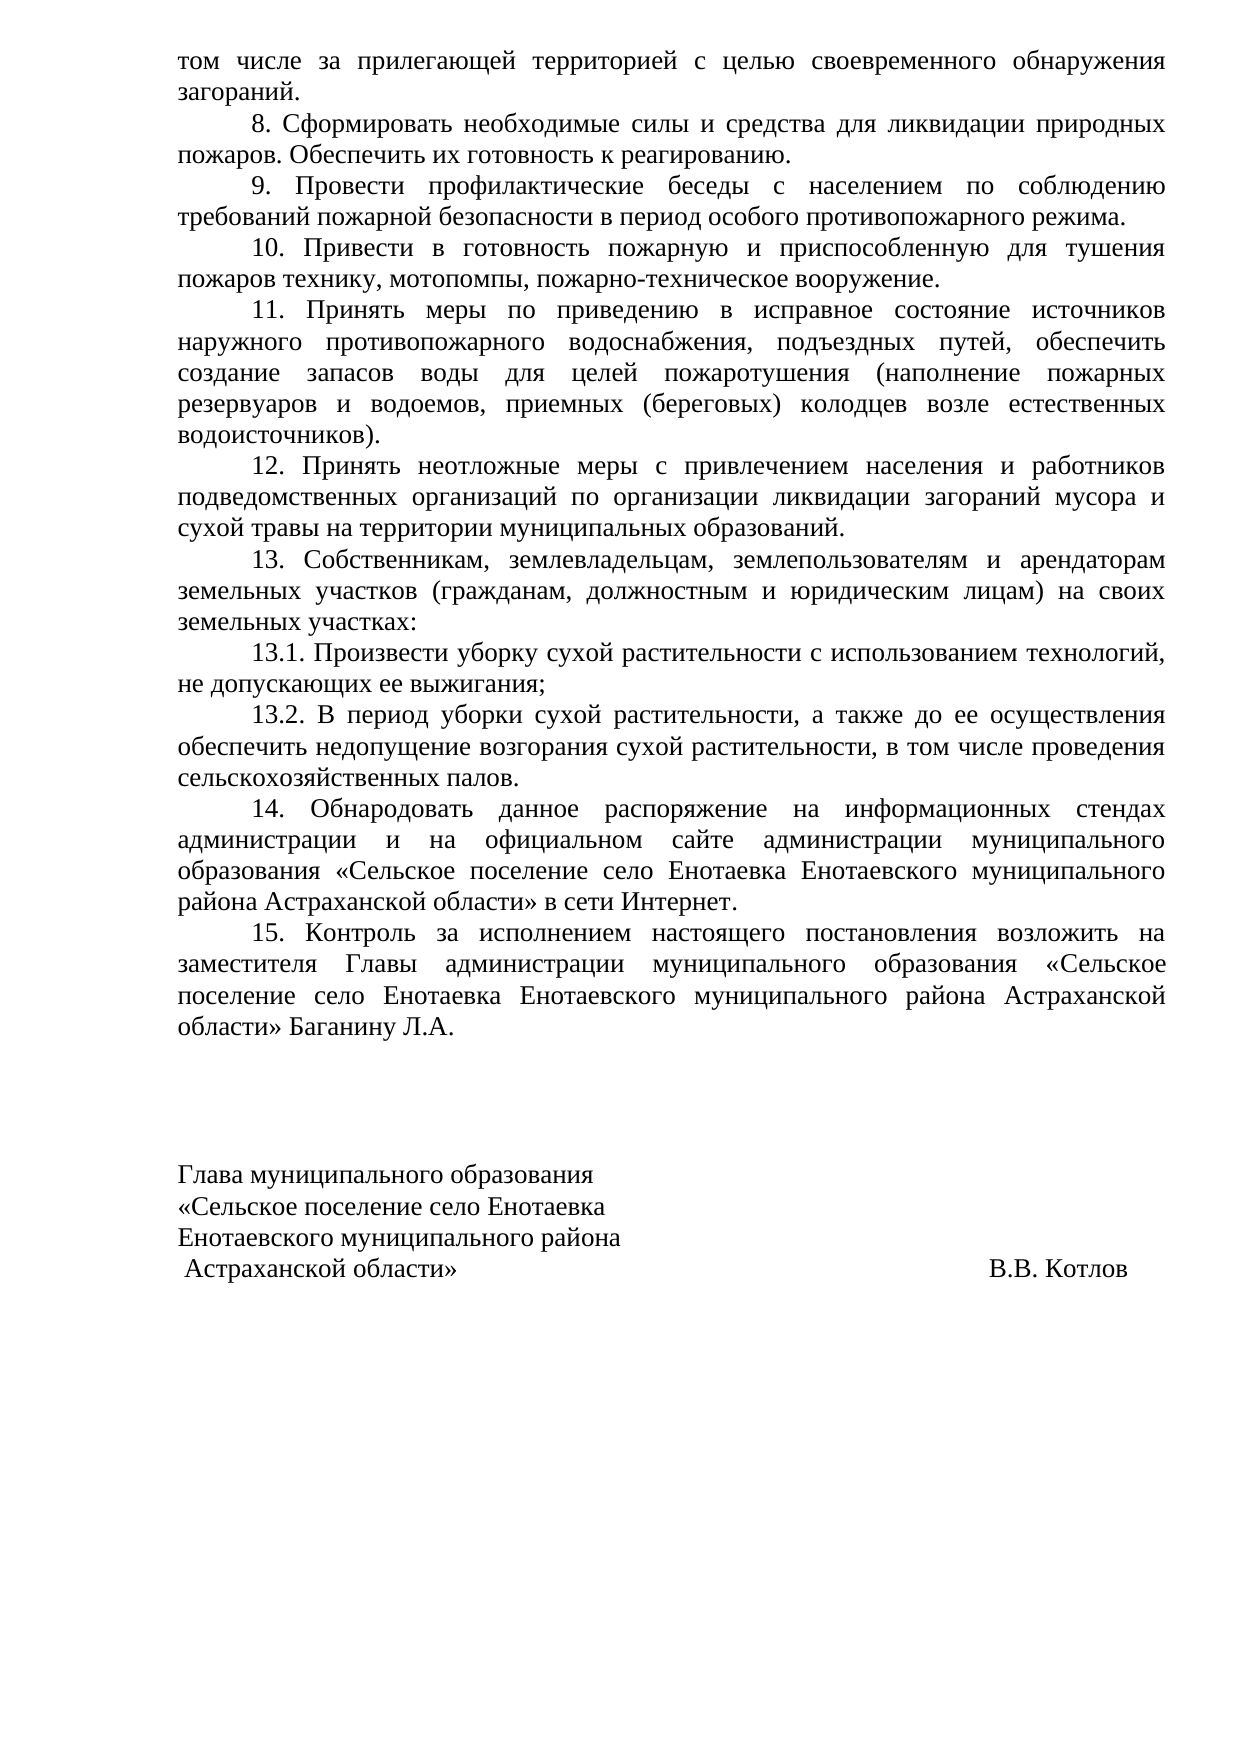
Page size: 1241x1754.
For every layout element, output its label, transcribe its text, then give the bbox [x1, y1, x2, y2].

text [177, 44, 1167, 107]
subtitle 9. Провести профилактические беседы с населением по соблюдению требований пожарной безопасности в период особого противопожарного режима. [177, 169, 1167, 231]
subtitle 8. Сформировать необходимые силы и средства для ликвидации природных пожаров. Обеспечить их готовность к реагированию. [177, 107, 1167, 169]
subtitle 13.2. В период уборки сухой растительности, а также до ее осуществления обеспечить недопущение возгорания сухой растительности, в том числе проведения сельскохозяйственных палов. [177, 698, 1167, 792]
subtitle 14. Обнародовать данное распоряжение на информационных стендах администрации и на официальном сайте администрации муниципального образования «Сельское поселение село Енотаевка Енотаевского муниципального района Астраханской области» в сети Интернет. [177, 792, 1167, 916]
text «Сельское поселение село Енотаевка [177, 1189, 1167, 1221]
subtitle 10. Привести в готовность пожарную и приспособленную для тушения пожаров технику, мотопомпы, пожарно-техническое вооружение. [177, 231, 1167, 293]
subtitle 12. Принять неотложные меры с привлечением населения и работников подведомственных организаций по организации ликвидации загораний мусора и сухой травы на территории муниципальных образований. [177, 449, 1167, 543]
text Енотаевского муниципального района [177, 1221, 1167, 1252]
subtitle 15. Контроль за исполнением настоящего постановления возложить на заместителя Главы администрации муниципального образования «Сельское поселение село Енотаевка Енотаевского муниципального района Астраханской области» Баганину Л.А. [177, 916, 1167, 1041]
subtitle 11. Принять меры по приведению в исправное состояние источников наружного противопожарного водоснабжения, подъездных путей, обеспечить создание запасов воды для целей пожаротушения (наполнение пожарных резервуаров и водоемов, приемных (береговых) колодцев возле естественных водоисточников). [177, 293, 1167, 449]
text Глава муниципального образования [177, 1158, 1167, 1189]
subtitle 13. Собственникам, землевладельцам, землепользователям и арендаторам земельных участков (гражданам, должностным и юридическим лицам) на своих земельных участках: [177, 543, 1167, 636]
subtitle 13.1. Произвести уборку сухой растительности с использованием технологий, не допускающих ее выжигания; [177, 636, 1167, 698]
text Астраханской области» В.В. Котлов [177, 1252, 1167, 1283]
